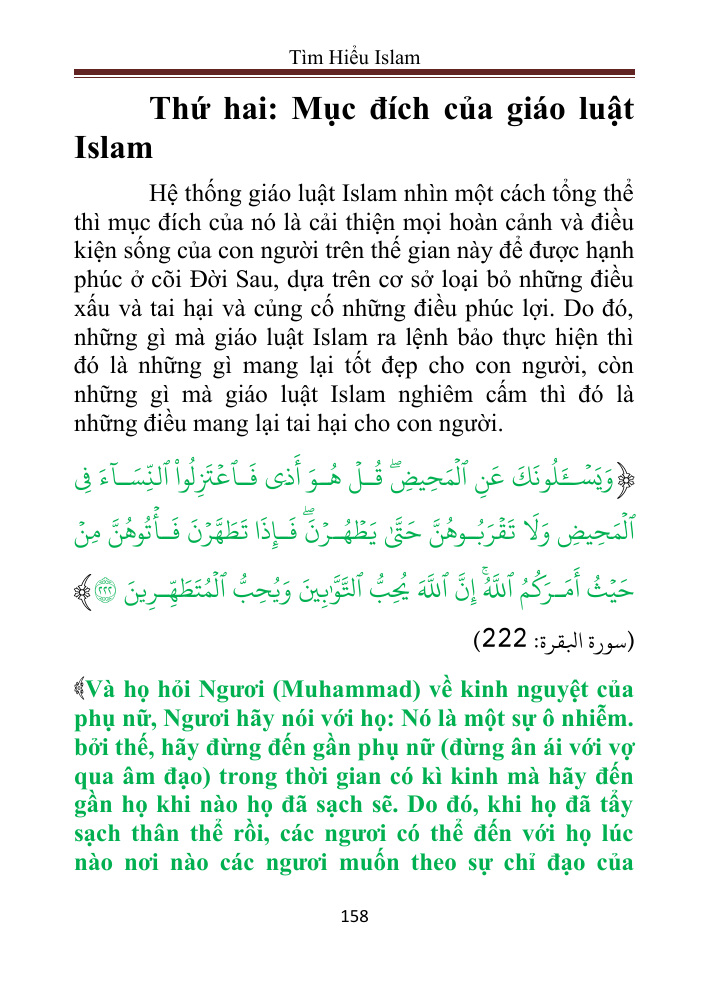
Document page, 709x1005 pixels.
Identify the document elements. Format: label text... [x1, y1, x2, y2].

text Hệ thống giáo luật Islam nhìn một cách tổng thể thì mục đích của nó là cải thiện mọi hoàn cảnh và điều kiện sống của con người trên thế gian này để được hạnh phúc ở cõi Đời Sau, dựa trên cơ sở loại bỏ những điều xấu và tai hại và củng cố những điều phúc lợi. Do đó, những gì mà giáo luật Islam ra lệnh bảo thực hiện thì đó là những gì mang lại tốt đẹp cho con người, còn những gì mà giáo luật Islam nghiêm cấm thì đó là những điều mang lại tai hại cho con người. [74, 178, 635, 437]
text Thứ hai: Mục đích của giáo luật Islam [74, 89, 635, 165]
text ﮋوَيَسۡ‍َٔلُونَكَ عَنِ ٱلۡمَحِيضِۖ قُلۡ هُوَ أَذٗى فَٱعۡتَزِلُواْ ٱلنِّسَآءَ فِي ٱلۡمَحِيضِ وَلَا تَقۡرَبُوهُنَّ حَتَّىٰ يَطۡهُرۡنَۖ فَإِذَا تَطَهَّرۡنَ فَأۡتُوهُنَّ مِنۡ حَيۡثُ أَمَرَكُمُ ٱللَّهُۚ إِنَّ ٱللَّهَ يُحِبُّ ٱلتَّوَّٰبِينَ وَيُحِبُّ ٱلۡمُتَطَهِّرِينَ ٢٢٢ﮊ (سورة البقرة: 222) [74, 449, 635, 662]
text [74, 674, 635, 876]
